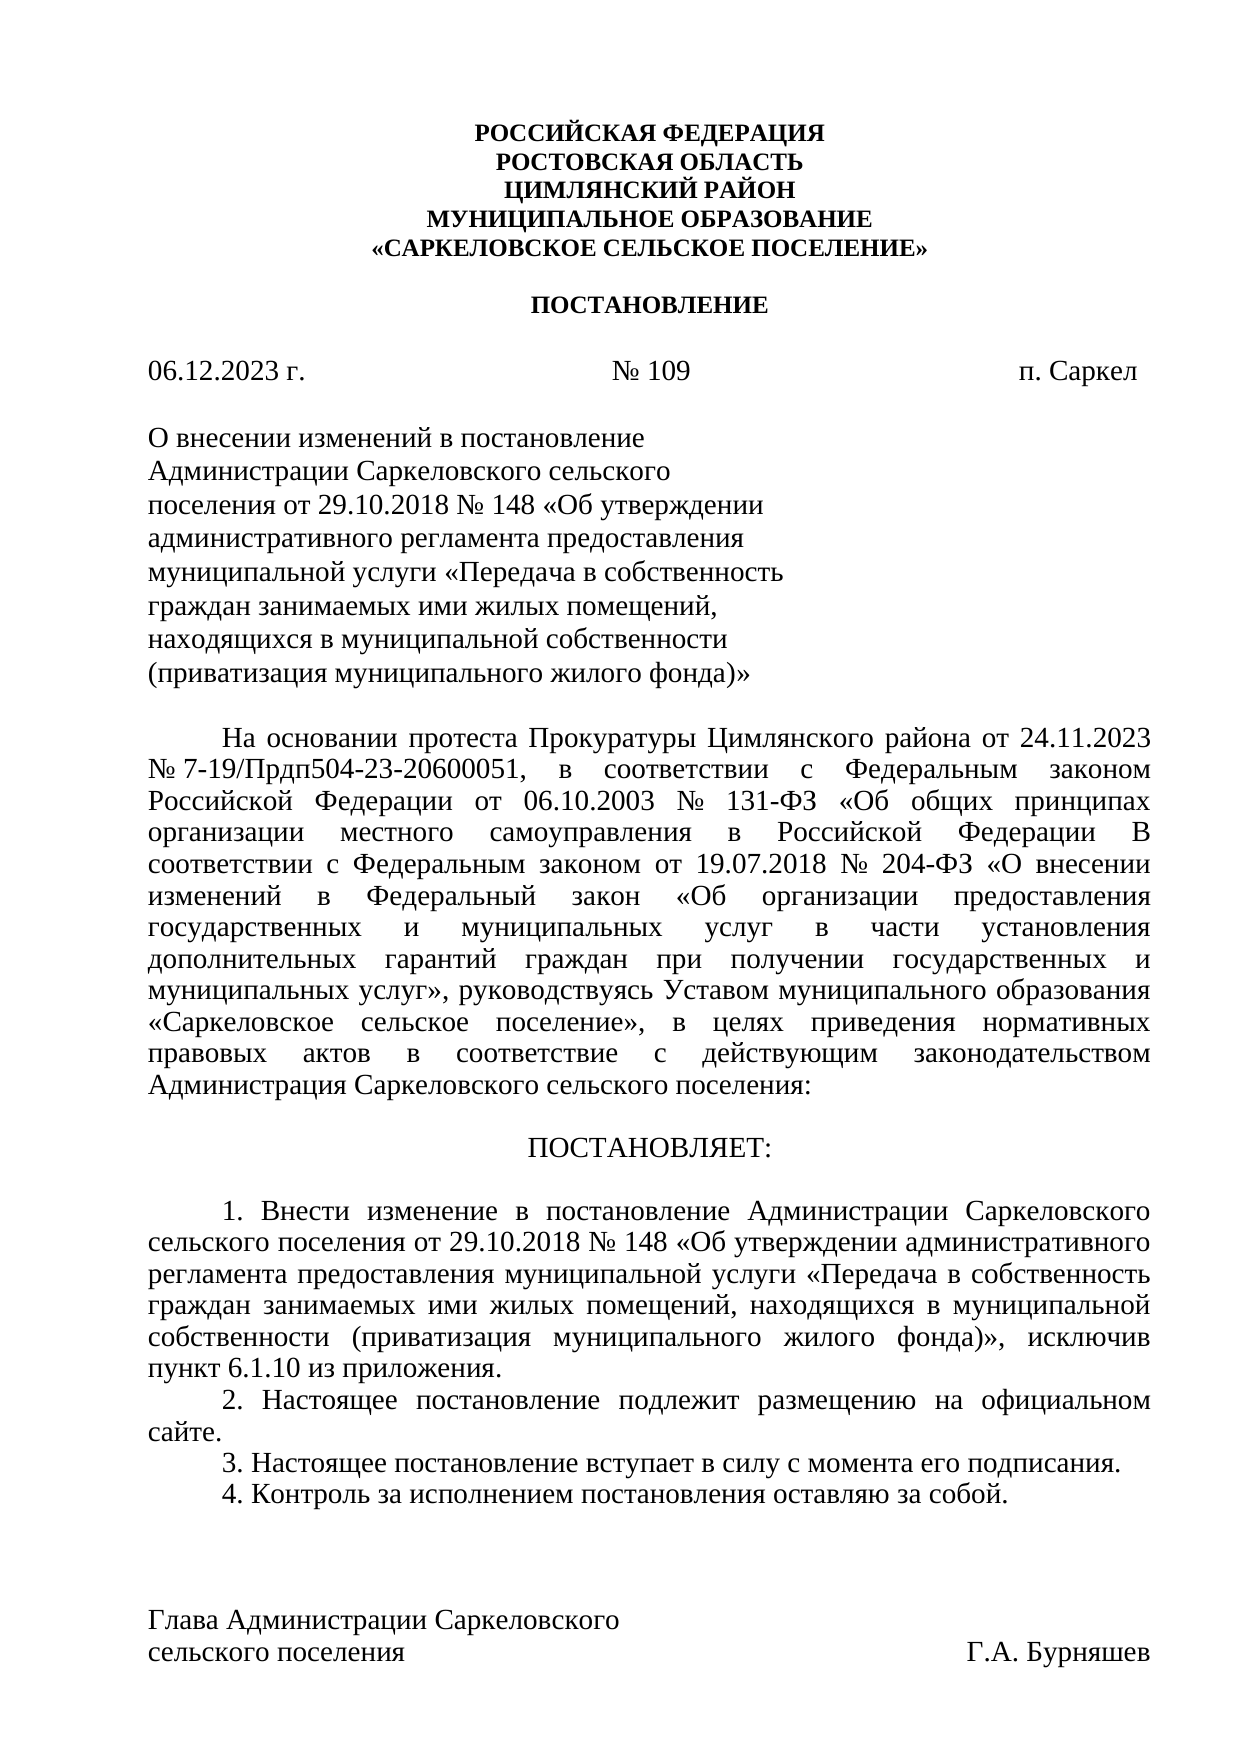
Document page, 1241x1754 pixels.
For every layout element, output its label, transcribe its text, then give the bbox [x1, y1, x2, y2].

text Глава Администрации Саркеловского [148, 1604, 1152, 1636]
text 2. Настоящее постановление подлежит размещению на официальном сайте. [148, 1384, 1152, 1447]
text ПОСТАНОВЛЕНИЕ [148, 291, 1152, 319]
text 06.12.2023 г. № 109 п. Саркел [148, 353, 1152, 386]
text РОССИЙСКАЯ ФЕДЕРАЦИЯ [148, 118, 1152, 147]
text 4. Контроль за исполнением постановления оставляю за собой. [148, 1479, 1152, 1510]
text МУНИЦИПАЛЬНОЕ ОБРАЗОВАНИЕ [148, 204, 1152, 233]
text 1. Внести изменение в постановление Администрации Саркеловского сельского поселения от 29.10.2018 № 148 «Об утверждении административного регламента предоставления муниципальной услуги «Передача в собственность граждан занимаемых ими жилых помещений, находящихся в муниципальной собственности (приватизация муниципального жилого фонда)», исключив пункт 6.1.10 из приложения. [148, 1195, 1152, 1384]
text О внесении изменений в постановление Администрации Саркеловского сельского поселения от 29.10.2018 № 148 «Об утверждении административного регламента предоставления муниципальной услуги «Передача в собственность граждан занимаемых ими жилых помещений, находящихся в муниципальной собственности (приватизация муниципального жилого фонда)» [148, 420, 797, 688]
text «САРКЕЛОВСКОЕ СЕЛЬСКОЕ ПОСЕЛЕНИЕ» [148, 233, 1152, 262]
text На основании протеста Прокуратуры Цимлянского района от 24.11.2023 № 7-19/Прдп504-23-20600051, в соответствии с Федеральным законом Российской Федерации от 06.10.2003 № 131-ФЗ «Об общих принципах организации местного самоуправления в Российской Федерации В соответствии с Федеральным законом от 19.07.2018 № 204-ФЗ «О внесении изменений в Федеральный закон «Об организации предоставления государственных и муниципальных услуг в части установления дополнительных гарантий граждан при получении государственных и муниципальных услуг», руководствуясь Уставом муниципального образования «Саркеловское сельское поселение», в целях приведения нормативных правовых актов в соответствие с действующим законодательством Администрация Саркеловского сельского поселения: [148, 722, 1152, 1101]
text ПОСТАНОВЛЯЕТ: [148, 1132, 1152, 1163]
text ЦИМЛЯНСКИЙ РАЙОН [148, 176, 1152, 204]
text сельского поселения Г.А. Бурняшев [148, 1636, 1152, 1667]
text РОСТОВСКАЯ ОБЛАСТЬ [148, 147, 1152, 176]
text 3. Настоящее постановление вступает в силу с момента его подписания. [148, 1447, 1152, 1479]
